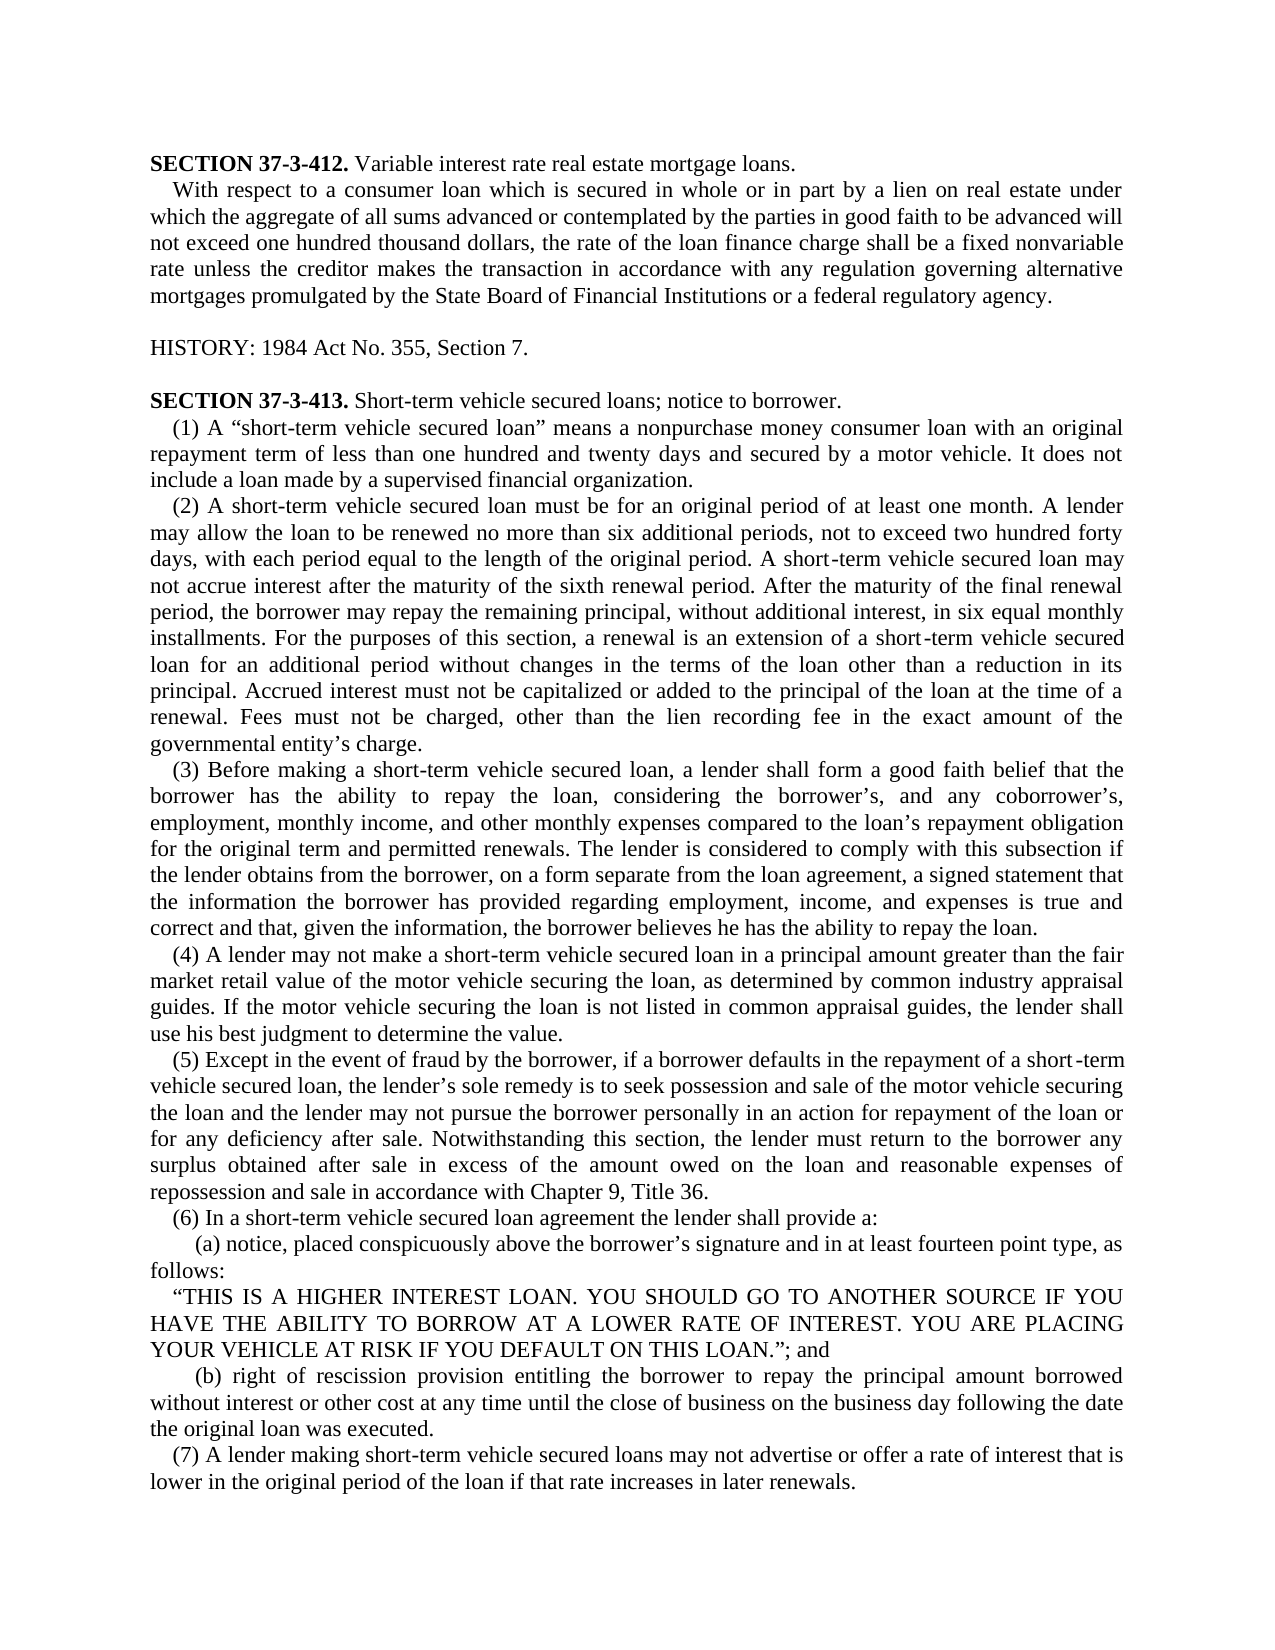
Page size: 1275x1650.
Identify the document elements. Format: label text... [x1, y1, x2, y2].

text (5) Except in the event of fraud by the borrower, if a borrower defaults in the repayment of a short-term vehicle secured loan, the lender’s sole remedy is to seek possession and sale of the motor vehicle securing the loan and the lender may not pursue the borrower personally in an action for repayment of the loan or for any deficiency after sale. Notwithstanding this section, the lender must return to the borrower any surplus obtained after sale in excess of the amount owed on the loan and reasonable expenses of repossession and sale in accordance with Chapter 9, Title 36. [150, 1046, 1125, 1204]
text (6) In a short-term vehicle secured loan agreement the lender shall provide a: [150, 1204, 1125, 1231]
text SECTION 37-3-413. Short-term vehicle secured loans; notice to borrower. [150, 387, 1125, 413]
text (2) A short-term vehicle secured loan must be for an original period of at least one month. A lender may allow the loan to be renewed no more than six additional periods, not to exceed two hundred forty days, with each period equal to the length of the original period. A short-term vehicle secured loan may not accrue interest after the maturity of the sixth renewal period. After the maturity of the final renewal period, the borrower may repay the remaining principal, without additional interest, in six equal monthly installments. For the purposes of this section, a renewal is an extension of a short-term vehicle secured loan for an additional period without changes in the terms of the loan other than a reduction in its principal. Accrued interest must not be capitalized or added to the principal of the loan at the time of a renewal. Fees must not be charged, other than the lien recording fee in the exact amount of the governmental entity’s charge. [150, 493, 1125, 756]
text HISTORY: 1984 Act No. 355, Section 7. [150, 334, 1125, 361]
text With respect to a consumer loan which is secured in whole or in part by a lien on real estate under which the aggregate of all sums advanced or contemplated by the parties in good faith to be advanced will not exceed one hundred thousand dollars, the rate of the loan finance charge shall be a fixed nonvariable rate unless the creditor makes the transaction in accordance with any regulation governing alternative mortgages promulgated by the State Board of Financial Institutions or a federal regulatory agency. [150, 176, 1125, 308]
text (b) right of rescission provision entitling the borrower to repay the principal amount borrowed without interest or other cost at any time until the close of business on the business day following the date the original loan was executed. [150, 1362, 1125, 1441]
text (3) Before making a short-term vehicle secured loan, a lender shall form a good faith belief that the borrower has the ability to repay the loan, considering the borrower’s, and any coborrower’s, employment, monthly income, and other monthly expenses compared to the loan’s repayment obligation for the original term and permitted renewals. The lender is considered to comply with this subsection if the lender obtains from the borrower, on a form separate from the loan agreement, a signed statement that the information the borrower has provided regarding employment, income, and expenses is true and correct and that, given the information, the borrower believes he has the ability to repay the loan. [150, 756, 1125, 941]
text “THIS IS A HIGHER INTEREST LOAN. YOU SHOULD GO TO ANOTHER SOURCE IF YOU HAVE THE ABILITY TO BORROW AT A LOWER RATE OF INTEREST. YOU ARE PLACING YOUR VEHICLE AT RISK IF YOU DEFAULT ON THIS LOAN.”; and [150, 1283, 1125, 1362]
text (a) notice, placed conspicuously above the borrower’s signature and in at least fourteen point type, as follows: [150, 1231, 1125, 1283]
text (1) A “short-term vehicle secured loan” means a nonpurchase money consumer loan with an original repayment term of less than one hundred and twenty days and secured by a motor vehicle. It does not include a loan made by a supervised financial organization. [150, 413, 1125, 493]
text SECTION 37-3-412. Variable interest rate real estate mortgage loans. [150, 150, 1125, 176]
text (7) A lender making short-term vehicle secured loans may not advertise or offer a rate of interest that is lower in the original period of the loan if that rate increases in later renewals. [150, 1441, 1125, 1494]
text (4) A lender may not make a short-term vehicle secured loan in a principal amount greater than the fair market retail value of the motor vehicle securing the loan, as determined by common industry appraisal guides. If the motor vehicle securing the loan is not listed in common appraisal guides, the lender shall use his best judgment to determine the value. [150, 941, 1125, 1046]
